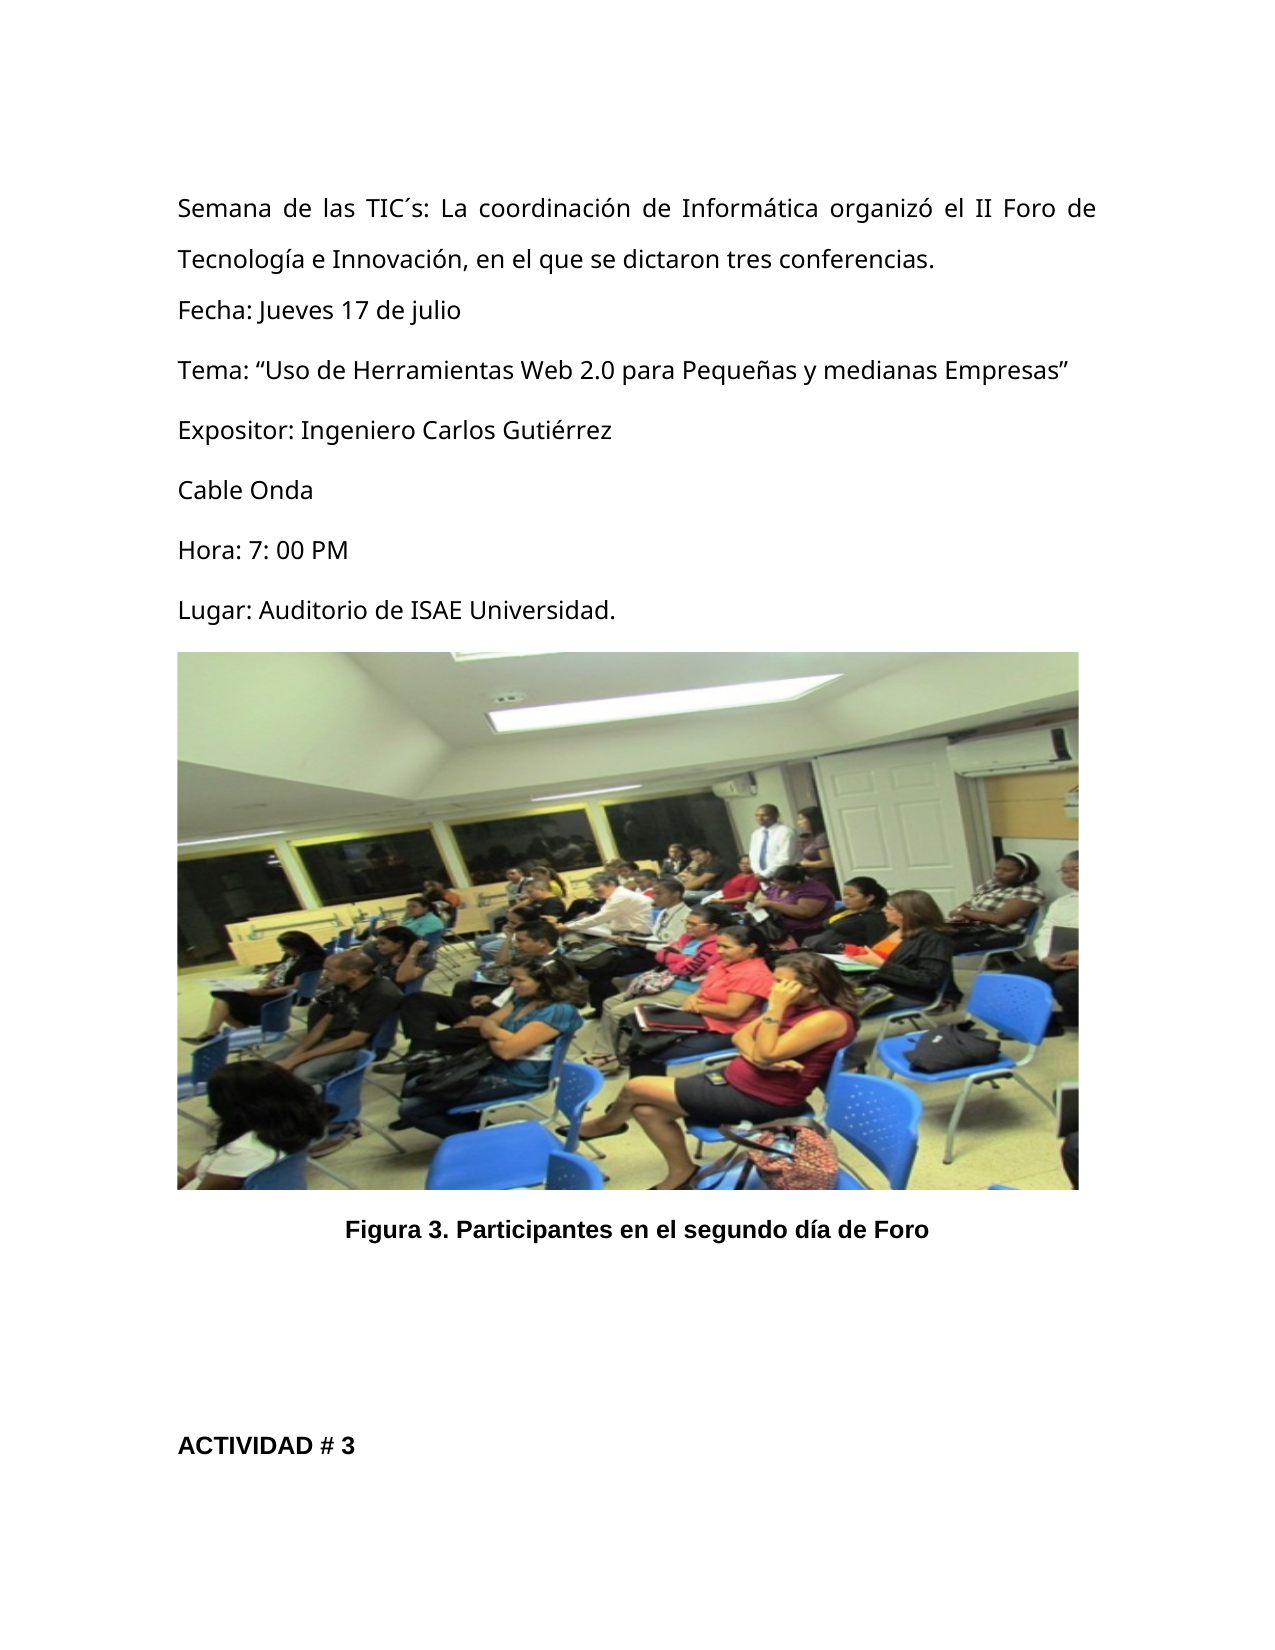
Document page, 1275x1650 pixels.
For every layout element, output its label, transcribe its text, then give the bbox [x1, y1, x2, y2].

text Tema: “Uso de Herramientas Web 2.0 para Pequeñas y medianas Empresas” [177, 353, 1098, 387]
title ACTIVIDAD # 3 [177, 1431, 1098, 1459]
text Cable Onda [177, 473, 1098, 507]
text Hora: 7: 00 PM [177, 533, 1098, 567]
title Semana de las TIC´s: La coordinación de Informática organizó el II Foro de Tecnología e Innovación, en el que se dictaron tres conferencias. [177, 191, 1098, 276]
text Fecha: Jueves 17 de julio [177, 293, 1098, 327]
picture [177, 652, 1079, 1190]
text Lugar: Auditorio de ISAE Universidad. [177, 593, 1098, 627]
text Expositor: Ingeniero Carlos Gutiérrez [177, 413, 1098, 447]
title Figura 3. Participantes en el segundo día de Foro [177, 1215, 1098, 1244]
